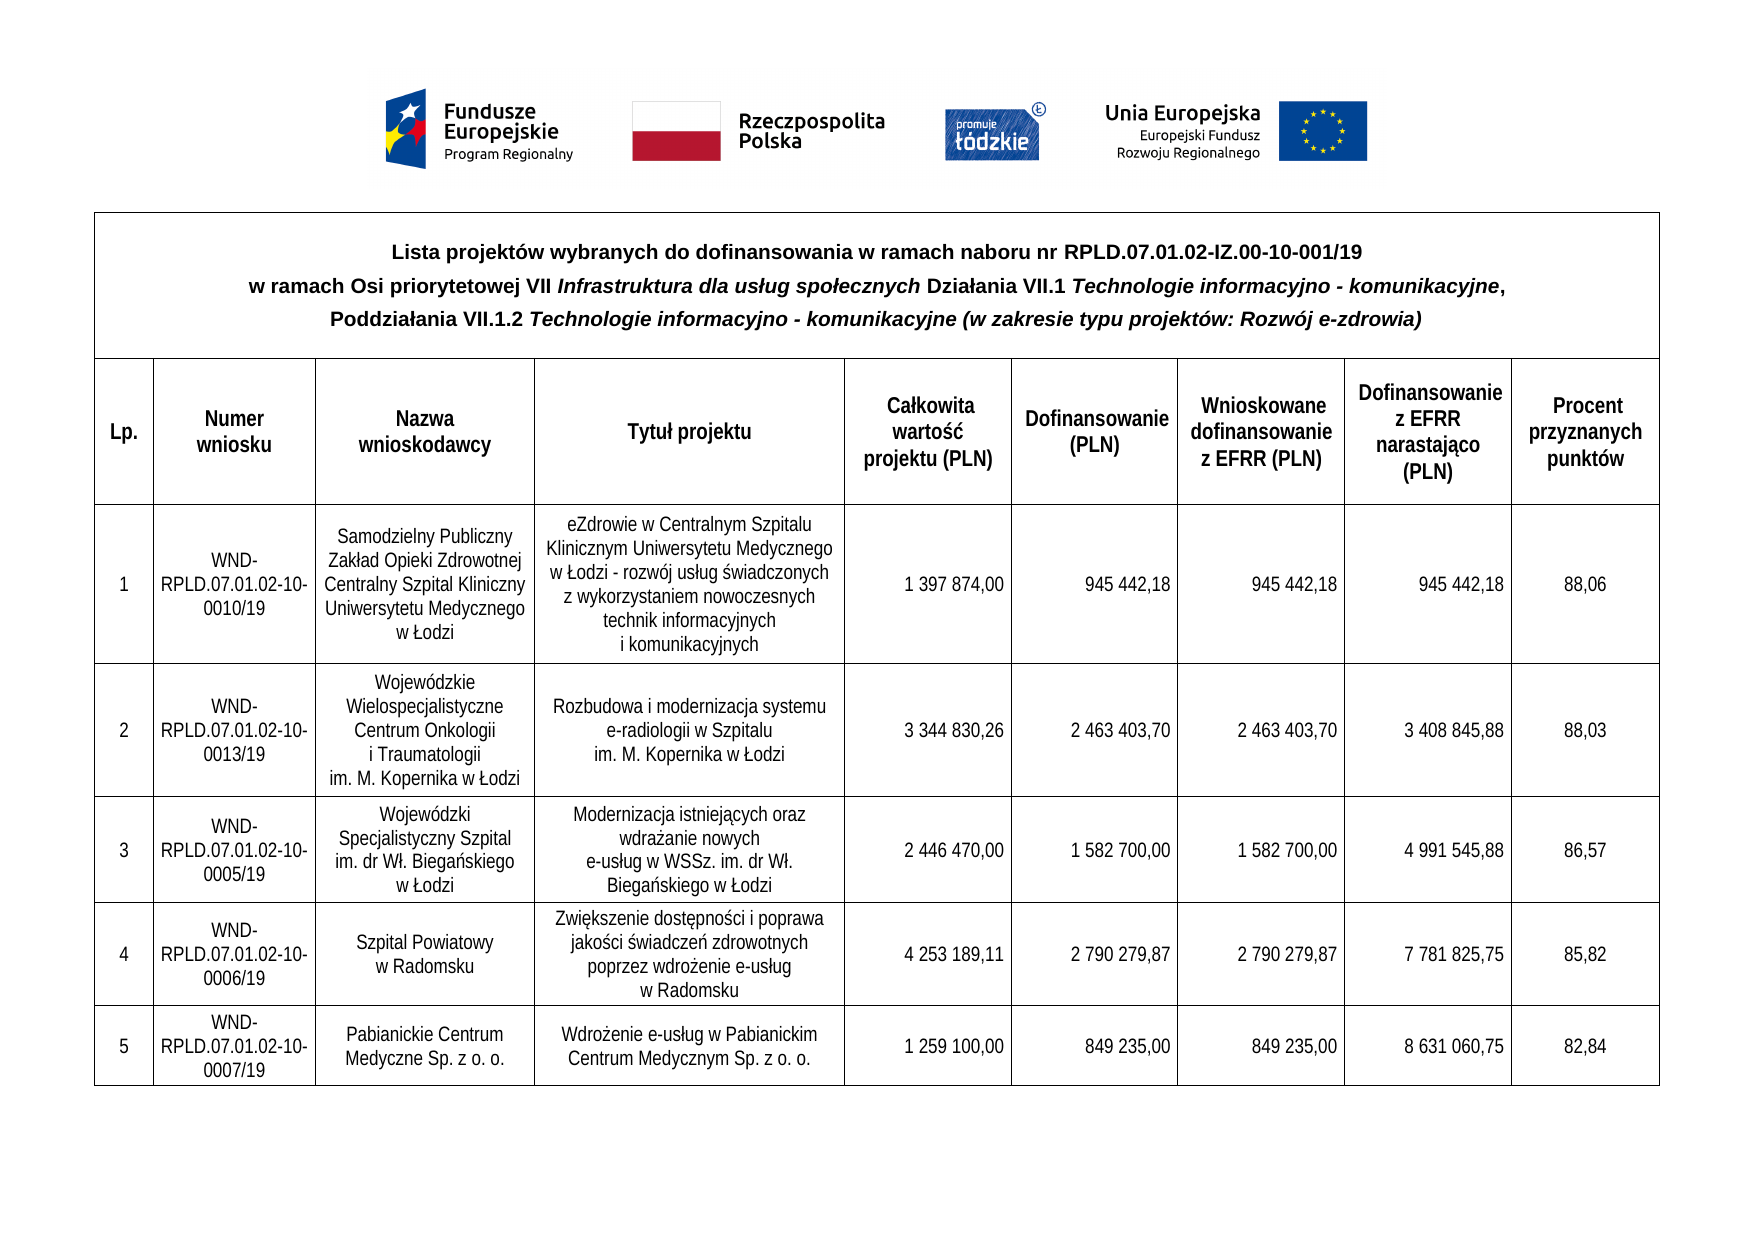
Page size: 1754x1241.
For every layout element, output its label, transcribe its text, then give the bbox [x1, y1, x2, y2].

table_cell 849 235,00 [1178, 1006, 1344, 1085]
table_header Lista projektów wybranych do dofinansowania w ramach naboru nr RPLD.07.01.02-IZ.00-10-001/19 w ramach Osi priorytetowej VII Infrastruktura dla usług społecznych Działania VII.1 Technologie informacyjno - komunikacyjne, Poddziałania VII.1.2 Technologie informacyjno - komunikacyjne (w zakresie typu projektów: Rozwój e-zdrowia) [95, 213, 1659, 358]
table_cell Tytuł projektu [535, 359, 844, 504]
table_cell 1 259 100,00 [845, 1006, 1011, 1085]
table_cell 8 631 060,75 [1345, 1006, 1511, 1085]
table_cell 3 344 830,26 [845, 664, 1011, 796]
table_cell Samodzielny Publiczny Zakład Opieki Zdrowotnej Centralny Szpital Kliniczny Uniwersytetu Medycznego w Łodzi [316, 505, 534, 663]
table_cell Wojewódzkie Wielospecjalistyczne Centrum Onkologii i Traumatologii im. M. Kopernika w Łodzi [316, 664, 534, 796]
table_cell 4 [95, 903, 153, 1005]
table_cell WND-RPLD.07.01.02-10-0006/19 [154, 903, 315, 1005]
table_cell 7 781 825,75 [1345, 903, 1511, 1005]
table_cell Wdrożenie e-usług w Pabianickim Centrum Medycznym Sp. z o. o. [535, 1006, 844, 1085]
table_cell 4 991 545,88 [1345, 797, 1511, 902]
table_cell eZdrowie w Centralnym Szpitalu Klinicznym Uniwersytetu Medycznego w Łodzi - rozwój usług świadczonych z wykorzystaniem nowoczesnych technik informacyjnych i komunikacyjnych [535, 505, 844, 663]
table_cell 945 442,18 [1345, 505, 1511, 663]
table_cell WND-RPLD.07.01.02-10-0013/19 [154, 664, 315, 796]
table_cell 3 408 845,88 [1345, 664, 1511, 796]
table_cell Wnioskowane dofinansowanie z EFRR (PLN) [1178, 359, 1344, 504]
table_cell Zwiększenie dostępności i poprawa jakości świadczeń zdrowotnych poprzez wdrożenie e-usług w Radomsku [535, 903, 844, 1005]
table_cell 85,82 [1512, 903, 1659, 1005]
table_cell Lp. [95, 359, 153, 504]
table_cell Modernizacja istniejących oraz wdrażanie nowych e-usług w WSSz. im. dr Wł. Biegańskiego w Łodzi [535, 797, 844, 902]
table_cell WND-RPLD.07.01.02-10-0010/19 [154, 505, 315, 663]
table_cell Dofinansowanie (PLN) [1012, 359, 1177, 504]
table_cell 82,84 [1512, 1006, 1659, 1085]
table_cell 2 790 279,87 [1178, 903, 1344, 1005]
table_cell 5 [95, 1006, 153, 1085]
table_cell 2 463 403,70 [1012, 664, 1177, 796]
table_cell Dofinansowanie z EFRR narastająco (PLN) [1345, 359, 1511, 504]
table_cell 945 442,18 [1178, 505, 1344, 663]
table_cell Rozbudowa i modernizacja systemu e-radiologii w Szpitalu im. M. Kopernika w Łodzi [535, 664, 844, 796]
table_cell Szpital Powiatowy w Radomsku [316, 903, 534, 1005]
table_cell 86,57 [1512, 797, 1659, 902]
table_cell 945 442,18 [1012, 505, 1177, 663]
table_cell 2 [95, 664, 153, 796]
table_cell 3 [95, 797, 153, 902]
table_cell WND-RPLD.07.01.02-10-0007/19 [154, 1006, 315, 1085]
table_cell 1 582 700,00 [1178, 797, 1344, 902]
table_cell Całkowita wartość projektu (PLN) [845, 359, 1011, 504]
table_cell 4 253 189,11 [845, 903, 1011, 1005]
table_cell 2 446 470,00 [845, 797, 1011, 902]
table_cell 1 [95, 505, 153, 663]
table_cell 88,06 [1512, 505, 1659, 663]
table_cell 1 397 874,00 [845, 505, 1011, 663]
table_cell Procent przyznanych punktów [1512, 359, 1659, 504]
table_cell 2 790 279,87 [1012, 903, 1177, 1005]
table_cell Numer wniosku [154, 359, 315, 504]
table_cell 2 463 403,70 [1178, 664, 1344, 796]
table_cell 849 235,00 [1012, 1006, 1177, 1085]
table_cell Wojewódzki Specjalistyczny Szpital im. dr Wł. Biegańskiego w Łodzi [316, 797, 534, 902]
table_cell 88,03 [1512, 664, 1659, 796]
table_cell Nazwa wnioskodawcy [316, 359, 534, 504]
table_cell WND-RPLD.07.01.02-10-0005/19 [154, 797, 315, 902]
table_cell Pabianickie Centrum Medyczne Sp. z o. o. [316, 1006, 534, 1085]
table_cell 1 582 700,00 [1012, 797, 1177, 902]
picture [367, 68, 1387, 189]
